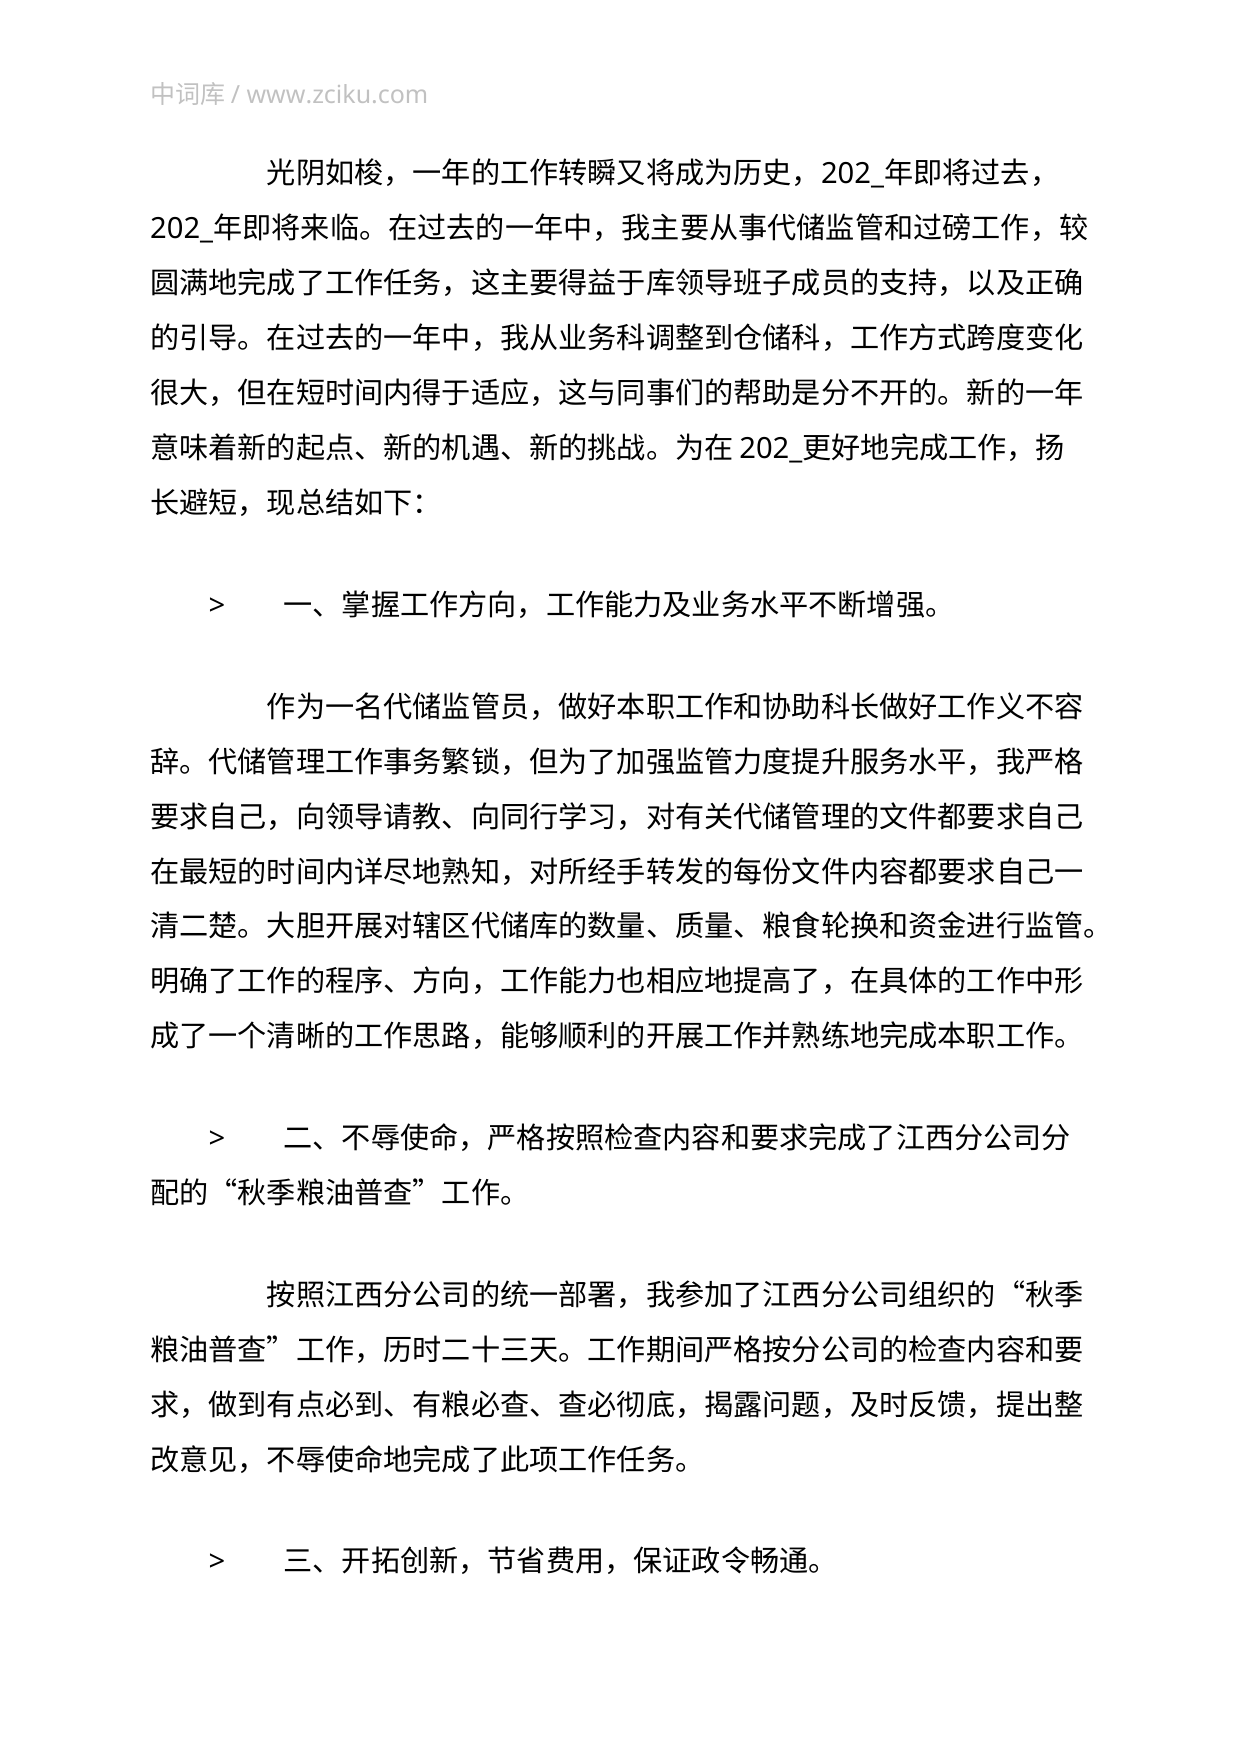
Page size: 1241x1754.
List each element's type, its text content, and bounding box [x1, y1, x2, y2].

text 按照江西分公司的统一部署，我参加了江西分公司组织的“秋季粮油普查”工作，历时二十三天。工作期间严格按分公司的检查内容和要求，做到有点必到、有粮必查、查必彻底，揭露问题，及时反馈，提出整改意见，不辱使命地完成了此项工作任务。 [150, 1271, 1090, 1478]
text > 二、不辱使命，严格按照检查内容和要求完成了江西分公司分配的“秋季粮油普查”工作。 [150, 1114, 1090, 1212]
text > 三、开拓创新，节省费用，保证政令畅通。 [150, 1538, 1090, 1580]
text > 一、掌握工作方向，工作能力及业务水平不断增强。 [150, 581, 1090, 624]
text 作为一名代储监管员，做好本职工作和协助科长做好工作义不容辞。代储管理工作事务繁锁，但为了加强监管力度提升服务水平，我严格要求自己，向领导请教、向同行学习，对有关代储管理的文件都要求自己在最短的时间内详尽地熟知，对所经手转发的每份文件内容都要求自己一清二楚。大胆开展对辖区代储库的数量、质量、粮食轮换和资金进行监管。明确了工作的程序、方向，工作能力也相应地提高了，在具体的工作中形成了一个清晰的工作思路，能够顺利的开展工作并熟练地完成本职工作。 [150, 683, 1090, 1055]
text 光阴如梭，一年的工作转瞬又将成为历史，202_年即将过去，202_年即将来临。在过去的一年中，我主要从事代储监管和过磅工作，较圆满地完成了工作任务，这主要得益于库领导班子成员的支持，以及正确的引导。在过去的一年中，我从业务科调整到仓储科，工作方式跨度变化很大，但在短时间内得于适应，这与同事们的帮助是分不开的。新的一年意味着新的起点、新的机遇、新的挑战。为在202_更好地完成工作，扬长避短，现总结如下： [150, 150, 1090, 522]
